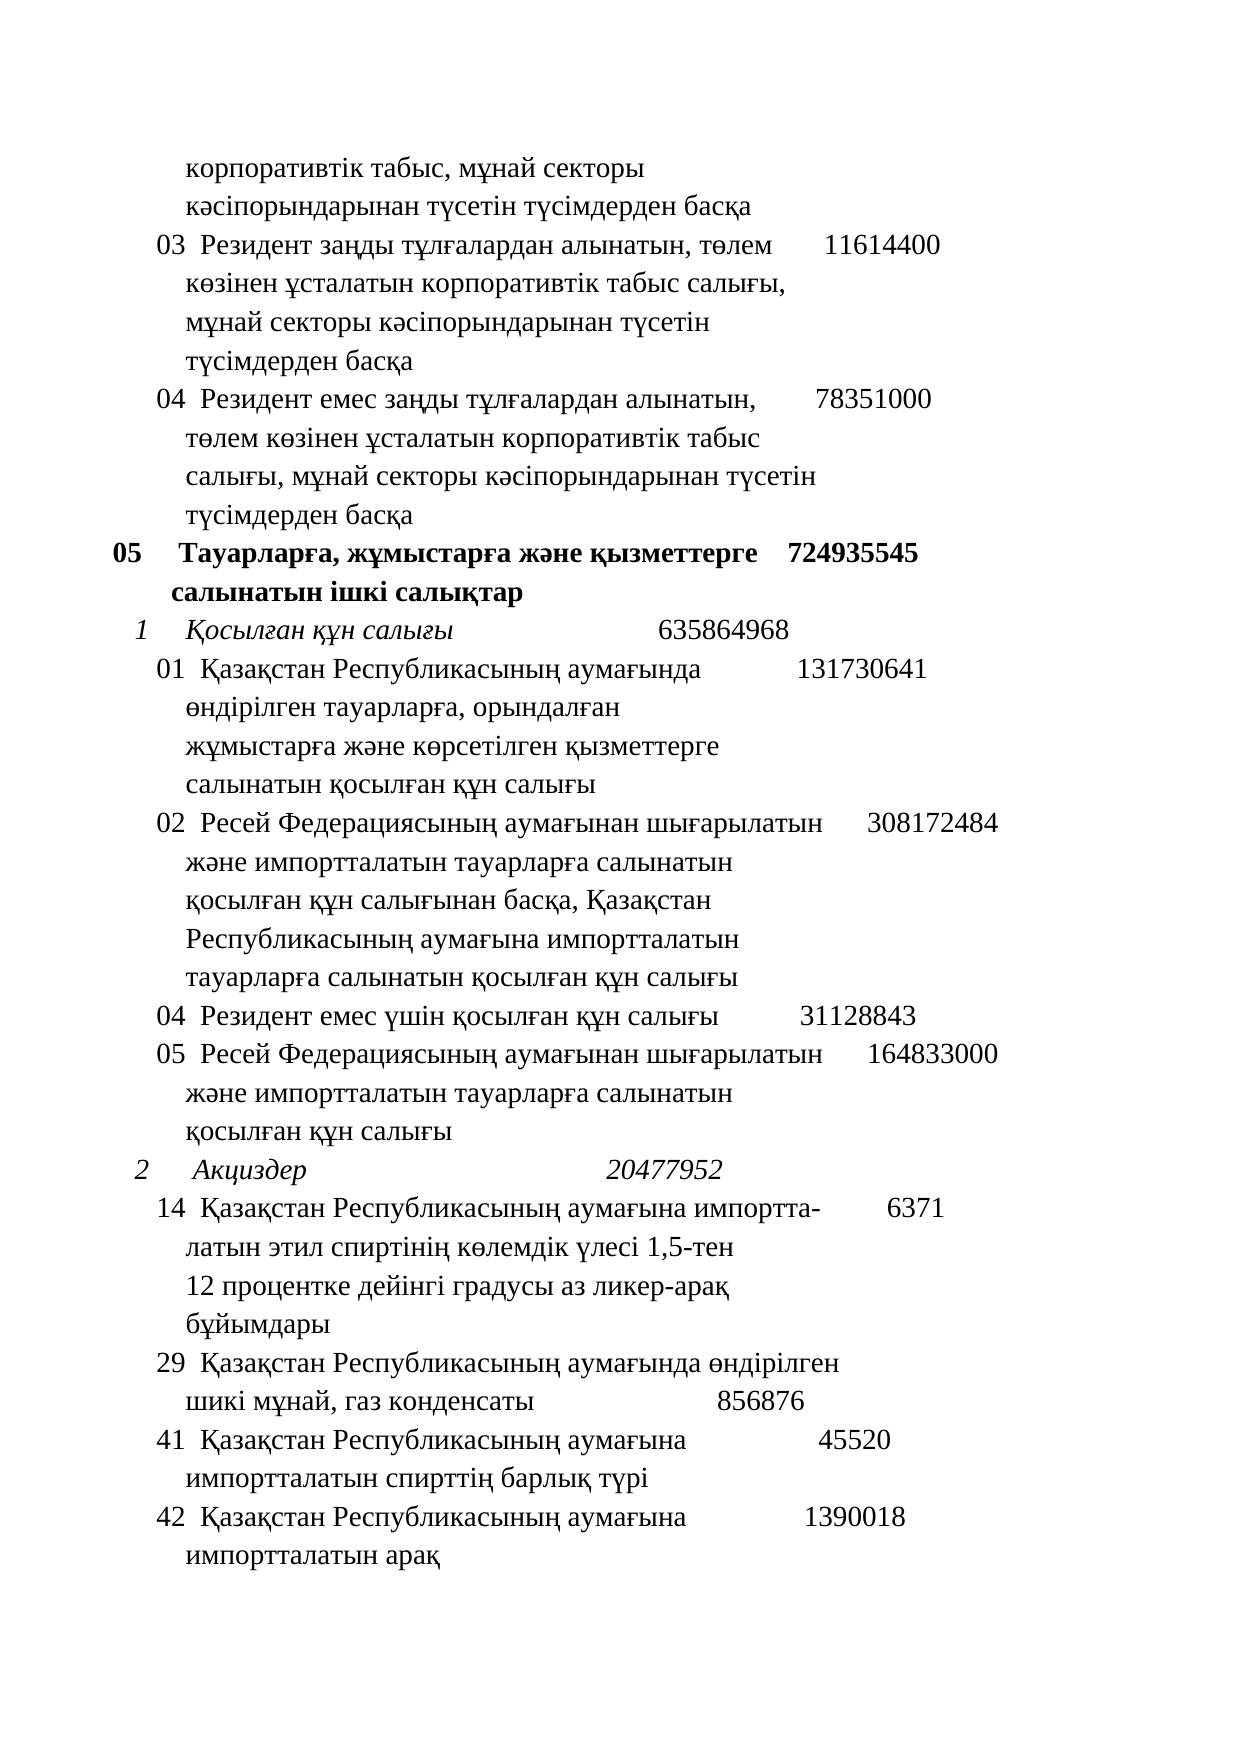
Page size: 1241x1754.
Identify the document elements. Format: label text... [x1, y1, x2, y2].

text мұнай секторы кәсіпорындарынан түсетін [112, 304, 1128, 338]
text төлем көзiнен ұсталатын корпоративтік табыс [112, 420, 1128, 453]
text шикі мұнай, газ конденсаты 856876 [112, 1383, 1128, 1417]
text көзiнен ұсталатын корпоративтік табыс салығы, [112, 266, 1128, 299]
text түсімдерден басқа [112, 497, 1128, 530]
text Республикасының аумағына импортталатын [112, 921, 1128, 954]
text өндiрiлген тауарларға, орындалған [112, 689, 1128, 723]
text салынатын iшкi салықтар [112, 574, 1128, 607]
text салынатын қосылған құн салығы [112, 767, 1128, 800]
text 02 Ресей Федерациясының аумағынан шығарылатын 308172484 [112, 805, 1128, 839]
text қосылған құн салығы [112, 1113, 1128, 1147]
text бұйымдары [112, 1306, 1128, 1340]
text түсімдерден басқа [112, 343, 1128, 376]
text корпоративтік табыс, мұнай секторы [112, 150, 1128, 183]
text тауарларға салынатын қосылған құн салығы [112, 959, 1128, 993]
text 05 Ресей Федерациясының аумағынан шығарылатын 164833000 [112, 1036, 1128, 1070]
text латын этил спиртінің көлемдік үлесі 1,5-тен [112, 1229, 1128, 1263]
text 2 Акциздер 20477952 [112, 1152, 1128, 1186]
text жұмыстарға және көрсетiлген қызметтерге [112, 728, 1128, 762]
text және импортталатын тауарларға салынатын [112, 844, 1128, 877]
text 04 Резидент емес заңды тұлғалардан алынатын, 78351000 [112, 381, 1128, 415]
text 41 Қазақстан Республикасының аумағына 45520 [112, 1422, 1128, 1455]
text 1 Қосылған құн салығы 635864968 [112, 612, 1128, 646]
text 42 Қазақстан Республикасының аумағына 1390018 [112, 1499, 1128, 1532]
text және импортталатын тауарларға салынатын [112, 1075, 1128, 1108]
text салығы, мұнай секторы кәсіпорындарынан түсетін [112, 458, 1128, 492]
text импортталатын арақ [112, 1537, 1128, 1571]
text 03 Резидент заңды тұлғалардан алынатын, төлем 11614400 [112, 227, 1128, 261]
text қосылған құн салығынан басқа, Қазақстан [112, 882, 1128, 916]
text импортталатын спирттiң барлық түрi [112, 1460, 1128, 1494]
text 01 Қазақстан Республикасының аумағында 131730641 [112, 651, 1128, 684]
text 29 Қазақстан Республикасының аумағында өндірілген [112, 1345, 1128, 1378]
text 14 Қазақстан Республикасының аумағына импортта- 6371 [112, 1191, 1128, 1224]
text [112, 188, 1128, 222]
text 05 Тауарларға, жұмыстарға және қызметтерге 724935545 [112, 535, 1128, 569]
text 04 Резидент емес үшiн қосылған құн салығы 31128843 [112, 998, 1128, 1031]
text 12 процентке дейінгі градусы аз ликер-арақ [112, 1268, 1128, 1301]
